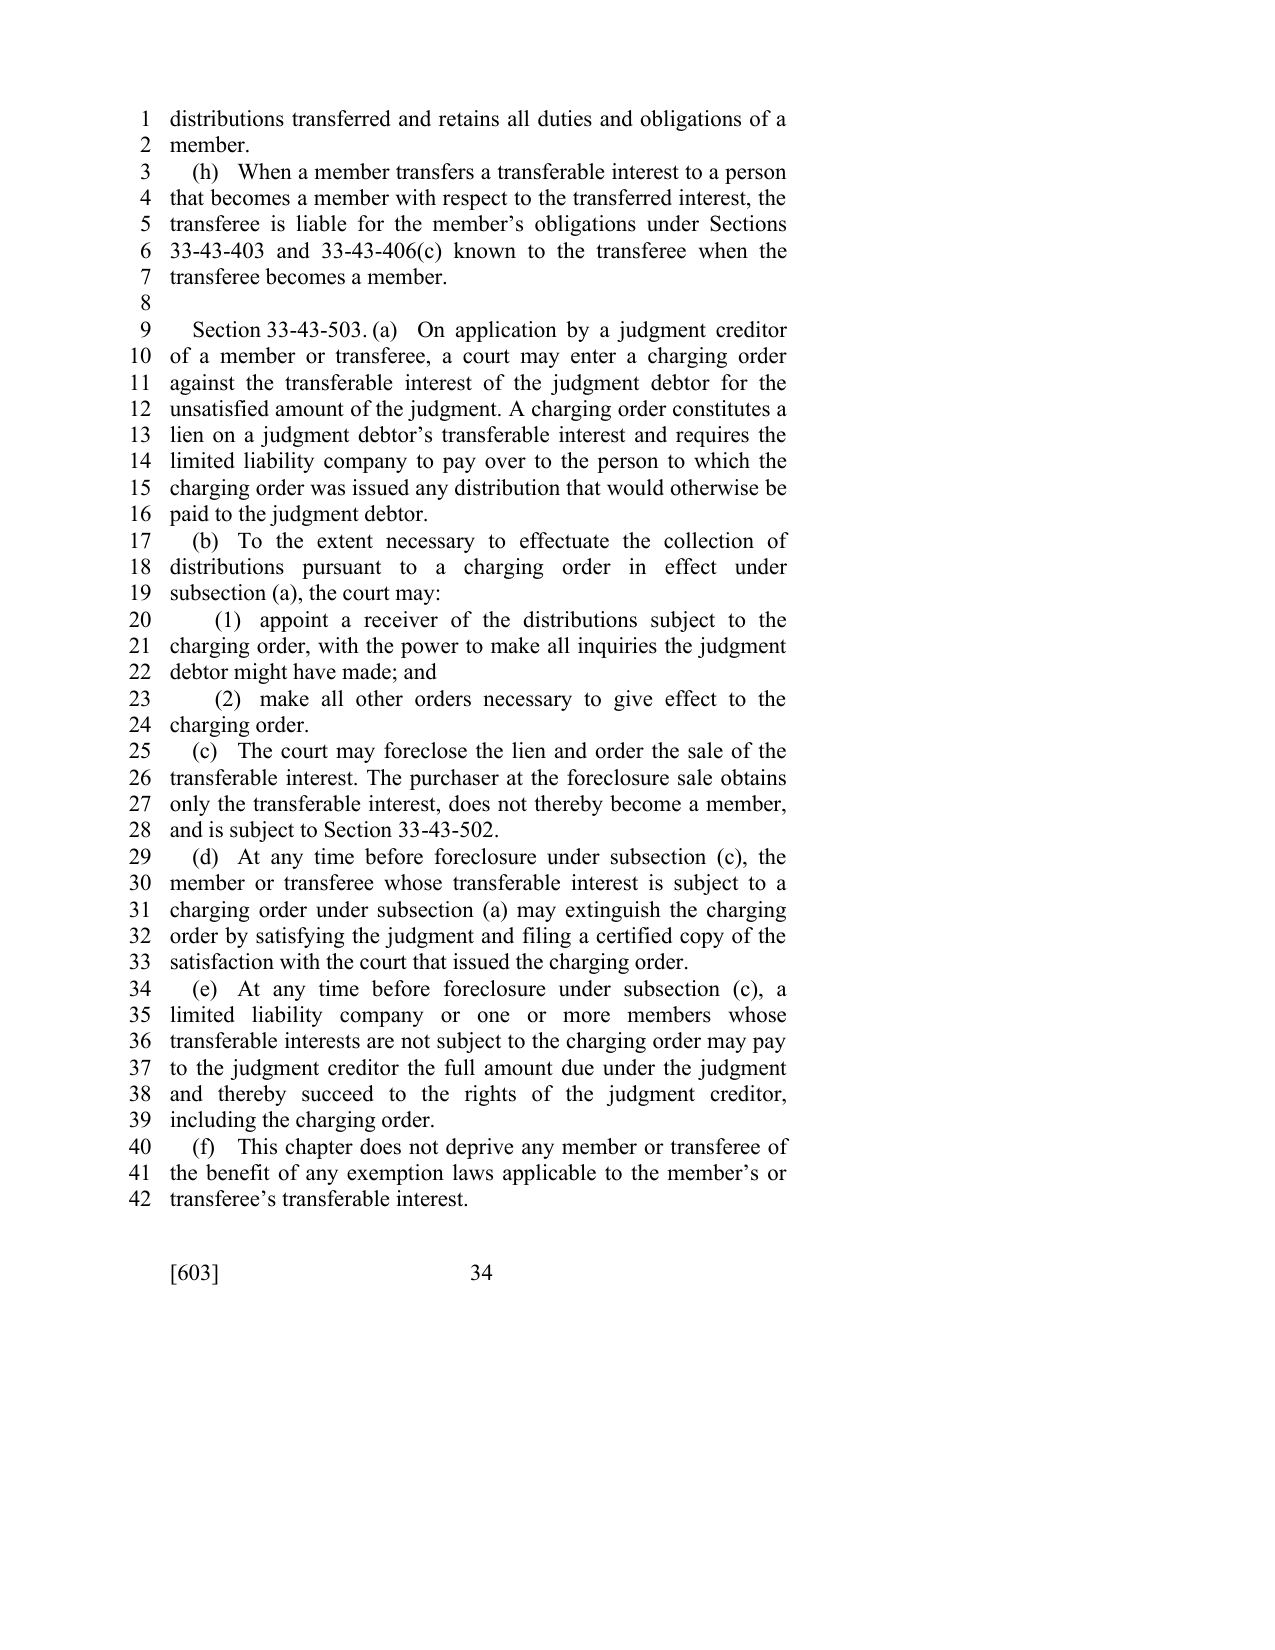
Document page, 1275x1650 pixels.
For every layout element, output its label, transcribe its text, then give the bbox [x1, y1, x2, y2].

text (f) This chapter does not deprive any member or transferee of the benefit of any exemption laws applicable to the member’s or transferee’s transferable interest. [169, 1133, 787, 1212]
text Section 33-43-503. (a) On application by a judgment creditor of a member or transferee, a court may enter a charging order against the transferable interest of the judgment debtor for the unsatisfied amount of the judgment. A charging order constitutes a lien on a judgment debtor’s transferable interest and requires the limited liability company to pay over to the person to which the charging order was issued any distribution that would otherwise be paid to the judgment debtor. [169, 316, 787, 527]
text (1) appoint a receiver of the distributions subject to the charging order, with the power to make all inquiries the judgment debtor might have made; and [169, 606, 787, 685]
text (e) At any time before foreclosure under subsection (c), a limited liability company or one or more members whose transferable interests are not subject to the charging order may pay to the judgment creditor the full amount due under the judgment and thereby succeed to the rights of the judgment creditor, including the charging order. [169, 975, 787, 1133]
text (d) At any time before foreclosure under subsection (c), the member or transferee whose transferable interest is subject to a charging order under subsection (a) may extinguish the charging order by satisfying the judgment and filing a certified copy of the satisfaction with the court that issued the charging order. [169, 843, 787, 975]
text (b) To the extent necessary to effectuate the collection of distributions pursuant to a charging order in effect under subsection (a), the court may: [169, 527, 787, 606]
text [169, 105, 787, 158]
text (2) make all other orders necessary to give effect to the charging order. [169, 685, 787, 737]
text (c) The court may foreclose the lien and order the sale of the transferable interest. The purchaser at the foreclosure sale obtains only the transferable interest, does not thereby become a member, and is subject to Section 33-43-502. [169, 737, 787, 843]
text (h) When a member transfers a transferable interest to a person that becomes a member with respect to the transferred interest, the transferee is liable for the member’s obligations under Sections 33-43-403 and 33-43-406(c) known to the transferee when the transferee becomes a member. [169, 158, 787, 289]
